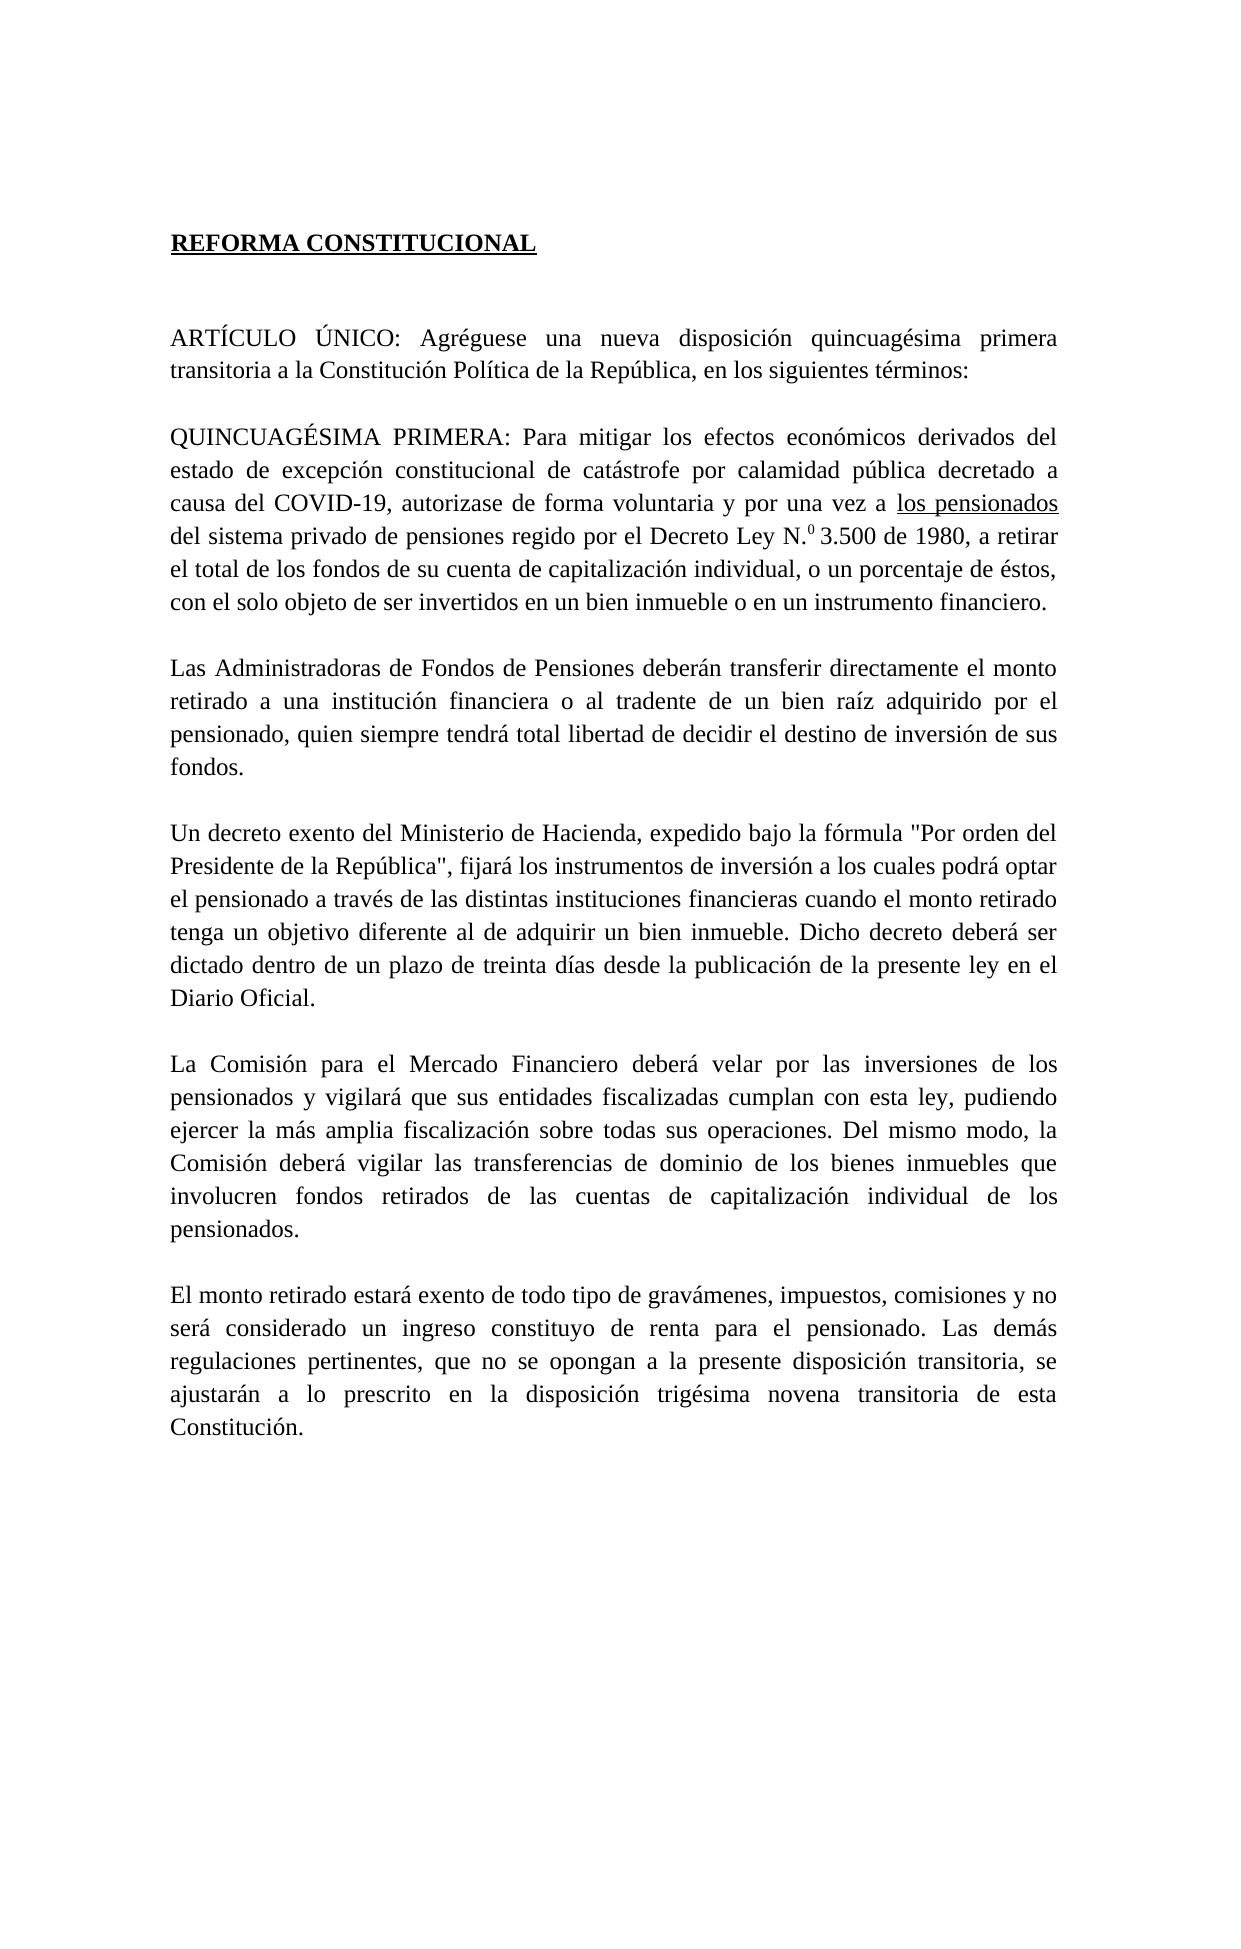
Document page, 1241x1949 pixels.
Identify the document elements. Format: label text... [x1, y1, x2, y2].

text Un decreto exento del Ministerio de Hacienda, expedido bajo la fórmula "Por orden del Presidente de la República", fijará los instrumentos de inversión a los cuales podrá optar el pensionado a través de las distintas instituciones financieras cuando el monto retirado tenga un objetivo diferente al de adquirir un bien inmueble. Dicho decreto deberá ser dictado dentro de un plazo de treinta días desde la publicación de la presente ley en el Diario Oficial. [170, 818, 1058, 1012]
text QUINCUAGÉSIMA PRIMERA: Para mitigar los efectos económicos derivados del estado de excepción constitucional de catástrofe por calamidad pública decretado a causa del COVID-19, autorizase de forma voluntaria y por una vez a los pensionados del sistema privado de pensiones regido por el Decreto Ley N.0 3.500 de 1980, a retirar el total de los fondos de su cuenta de capitalización individual, o un porcentaje de éstos, con el solo objeto de ser invertidos en un bien inmueble o en un instrumento financiero. [170, 422, 1058, 616]
subtitle REFORMA CONSTITUCIONAL [170, 228, 1058, 257]
text Las Administradoras de Fondos de Pensiones deberán transferir directamente el monto retirado a una institución financiera o al tradente de un bien raíz adquirido por el pensionado, quien siempre tendrá total libertad de decidir el destino de inversión de sus fondos. [170, 653, 1058, 781]
text ARTÍCULO ÚNICO: Agréguese una nueva disposición quincuagésima primera transitoria a la Constitución Política de la República, en los siguientes términos: [170, 323, 1058, 384]
text El monto retirado estará exento de todo tipo de gravámenes, impuestos, comisiones y no será considerado un ingreso constituyo de renta para el pensionado. Las demás regulaciones pertinentes, que no se opongan a la presente disposición transitoria, se ajustarán a lo prescrito en la disposición trigésima novena transitoria de esta Constitución. [170, 1280, 1058, 1441]
text La Comisión para el Mercado Financiero deberá velar por las inversiones de los pensionados y vigilará que sus entidades fiscalizadas cumplan con esta ley, pudiendo ejercer la más amplia fiscalización sobre todas sus operaciones. Del mismo modo, la Comisión deberá vigilar las transferencias de dominio de los bienes inmuebles que involucren fondos retirados de las cuentas de capitalización individual de los pensionados. [170, 1049, 1058, 1243]
